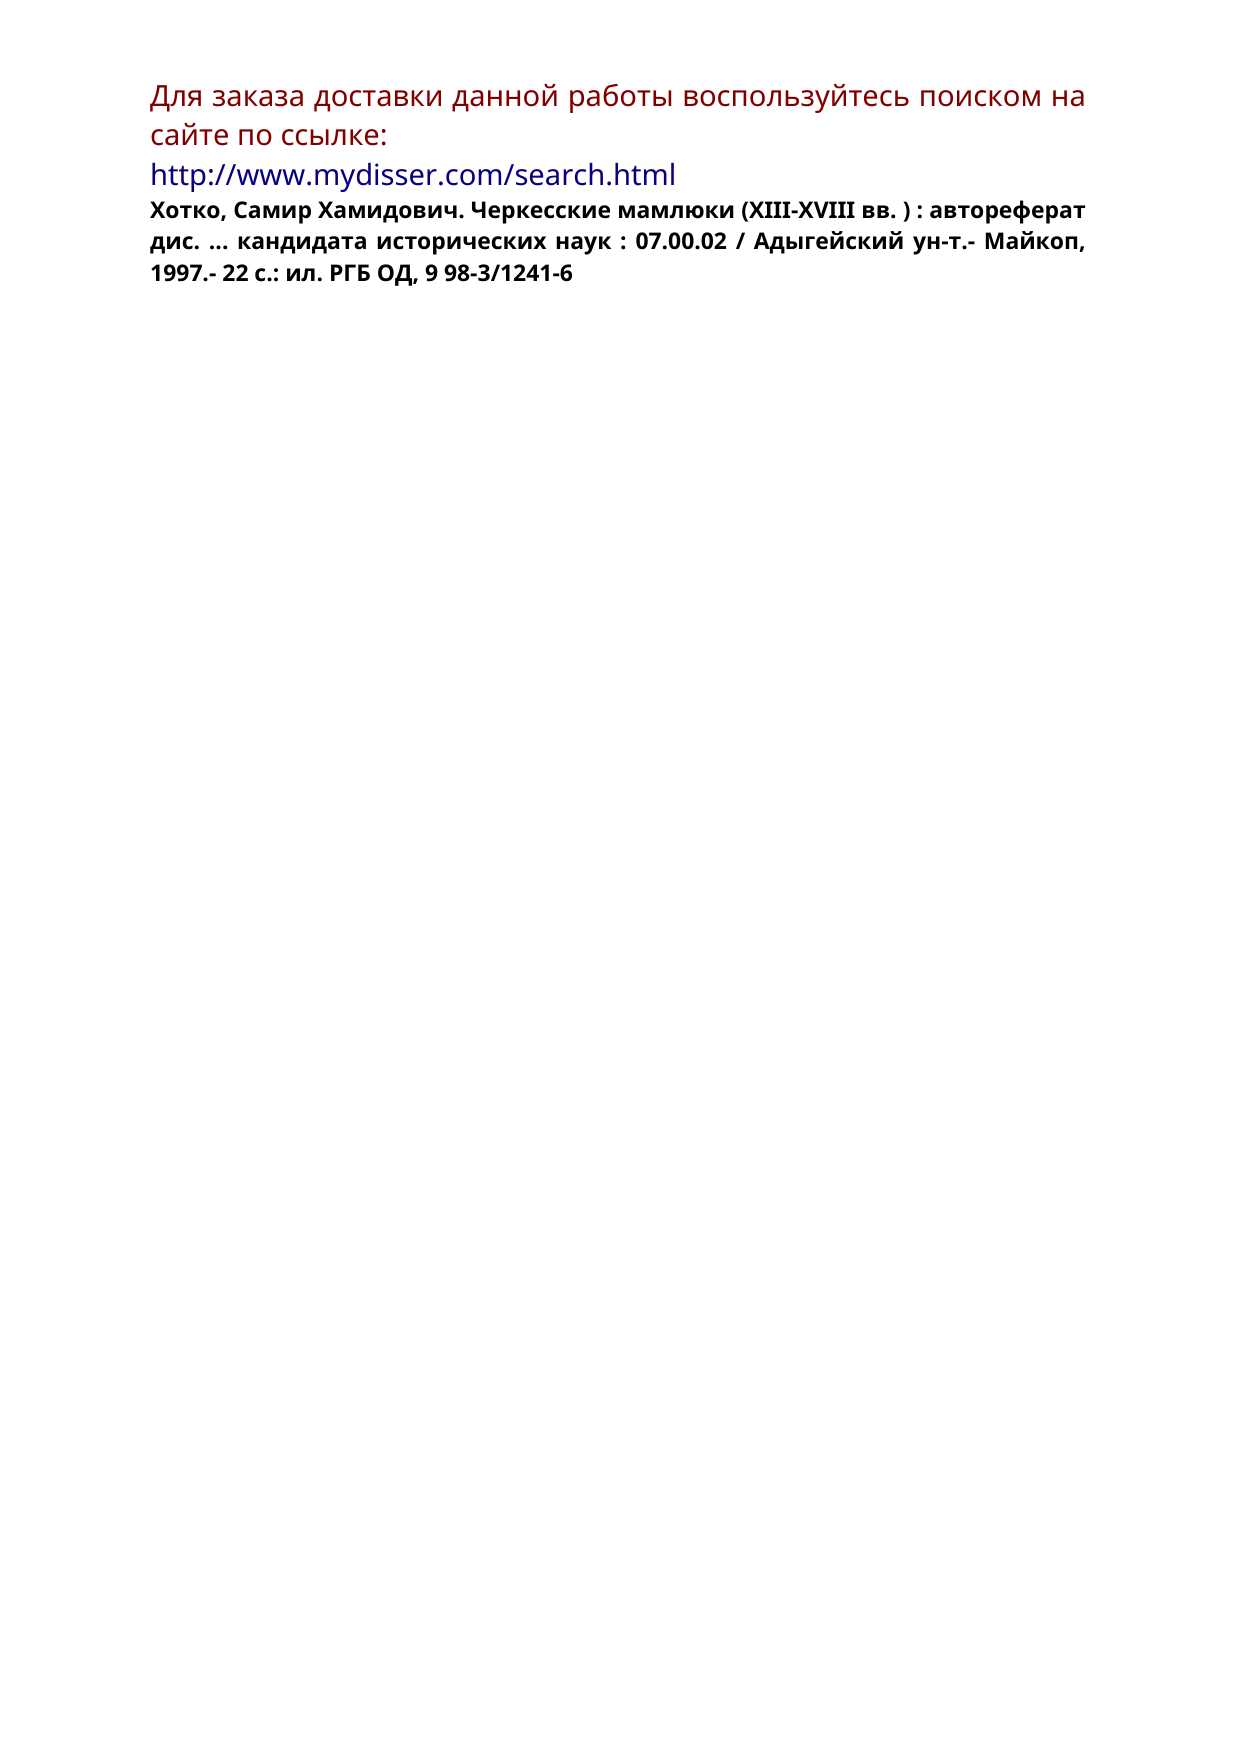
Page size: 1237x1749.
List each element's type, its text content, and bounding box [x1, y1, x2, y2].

text Хотко, Самир Хамидович. Черкесские мамлюки (XIII-XVIII вв. ) : автореферат дис. ... кандидата исторических наук : 07.00.02 / Адыгейский ун-т.- Майкоп, 1997.- 22 с.: ил. РГБ ОД, 9 98-3/1241-6 [150, 194, 1086, 288]
